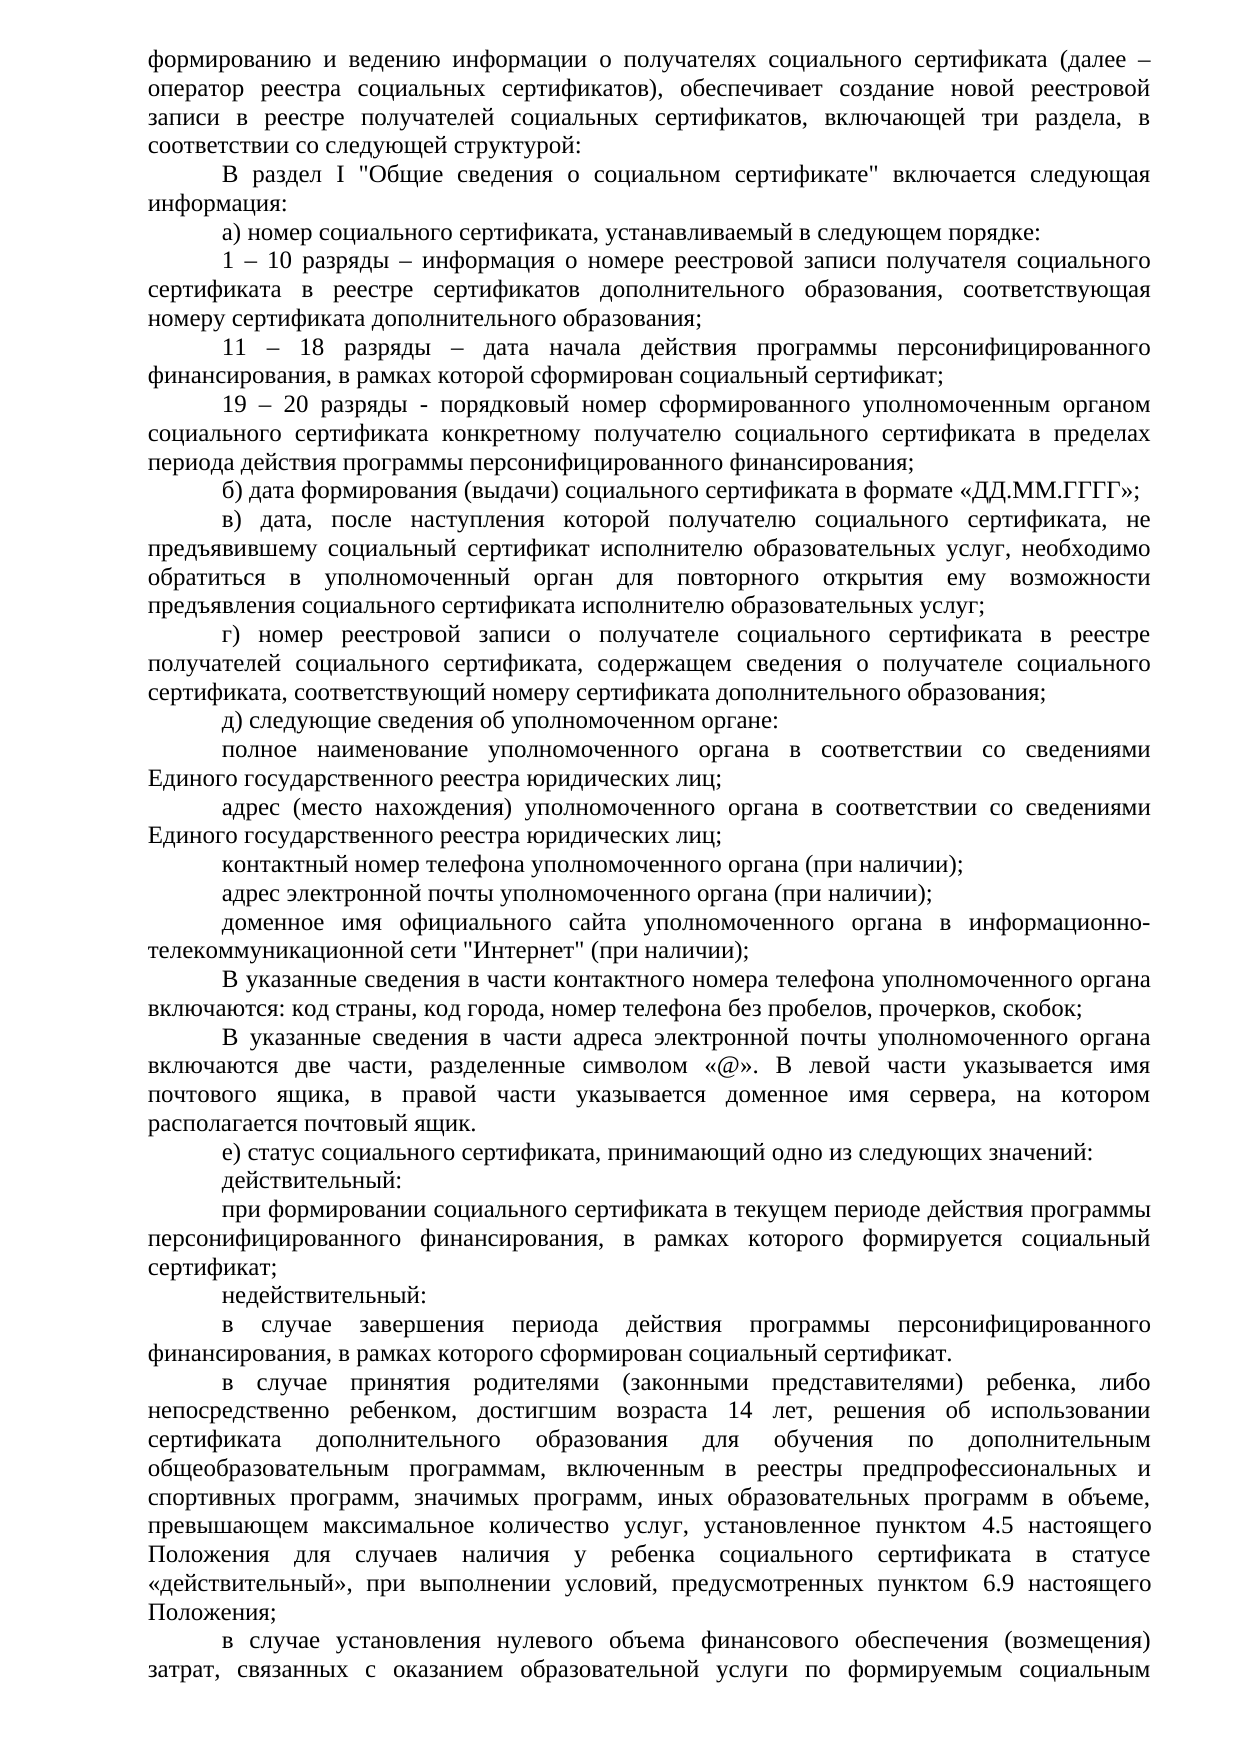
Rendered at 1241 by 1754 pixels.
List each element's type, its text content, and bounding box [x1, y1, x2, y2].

text контактный номер телефона уполномоченного органа (при наличии); [148, 849, 1152, 878]
text адрес электронной почты уполномоченного органа (при наличии); [148, 878, 1152, 907]
text 1 – 10 разряды – информация о номере реестровой записи получателя социального сертификата в реестре сертификатов дополнительного образования, соответствующая номеру сертификата дополнительного образования; [148, 246, 1152, 332]
list е) статус социального сертификата, принимающий одно из следующих значений: [148, 1137, 1152, 1166]
text полное наименование уполномоченного органа в соответствии со сведениями Единого государственного реестра юридических лиц; [148, 734, 1152, 792]
list В указанные сведения в части адреса электронной почты уполномоченного органа включаются две части, разделенные символом «@». В левой части указывается имя почтового ящика, в правой части указывается доменное имя сервера, на котором располагается почтовый ящик. [148, 1022, 1152, 1137]
text в случае завершения периода действия программы персонифицированного финансирования, в рамках которого сформирован социальный сертификат. [148, 1309, 1152, 1367]
text б) дата формирования (выдачи) социального сертификата в формате «ДД.ММ.ГГГГ»; [148, 476, 1152, 504]
text адрес (место нахождения) уполномоченного органа в соответствии со сведениями Единого государственного реестра юридических лиц; [148, 792, 1152, 849]
text 19 – 20 разряды - порядковый номер сформированного уполномоченным органом социального сертификата конкретному получателю социального сертификата в пределах периода действия программы персонифицированного финансирования; [148, 389, 1152, 476]
text 11 – 18 разряды – дата начала действия программы персонифицированного финансирования, в рамках которой сформирован социальный сертификат; [148, 332, 1152, 389]
list а) номер социального сертификата, устанавливаемый в следующем порядке: [148, 217, 1152, 246]
text в случае принятия родителями (законными представителями) ребенка, либо непосредственно ребенком, достигшим возраста 14 лет, решения об использовании сертификата дополнительного образования для обучения по дополнительным общеобразовательным программам, включенным в реестры предпрофессиональных и спортивных программ, значимых программ, иных образовательных программ в объеме, превышающем максимальное количество услуг, установленное пунктом 4.5 настоящего Положения для случаев наличия у ребенка социального сертификата в статусе «действительный», при выполнении условий, предусмотренных пунктом 6.9 настоящего Положения; [148, 1367, 1152, 1626]
text при формировании социального сертификата в текущем периоде действия программы персонифицированного финансирования, в рамках которого формируется социальный сертификат; [148, 1194, 1152, 1281]
text В раздел I "Общие сведения о социальном сертификате" включается следующая информация: [148, 159, 1152, 217]
list В указанные сведения в части контактного номера телефона уполномоченного органа включаются: код страны, код города, номер телефона без пробелов, прочерков, скобок; [148, 964, 1152, 1022]
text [148, 1626, 1152, 1683]
text д) следующие сведения об уполномоченном органе: [148, 706, 1152, 734]
text в) дата, после наступления которой получателю социального сертификата, не предъявившему социальный сертификат исполнителю образовательных услуг, необходимо обратиться в уполномоченный орган для повторного открытия ему возможности предъявления социального сертификата исполнителю образовательных услуг; [148, 504, 1152, 619]
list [148, 44, 1152, 159]
text доменное имя официального сайта уполномоченного органа в информационно-телекоммуникационной сети "Интернет" (при наличии); [148, 907, 1152, 964]
text г) номер реестровой записи о получателе социального сертификата в реестре получателей социального сертификата, содержащем сведения о получателе социального сертификата, соответствующий номеру сертификата дополнительного образования; [148, 619, 1152, 706]
text действительный: [148, 1166, 1152, 1194]
text недействительный: [148, 1281, 1152, 1309]
